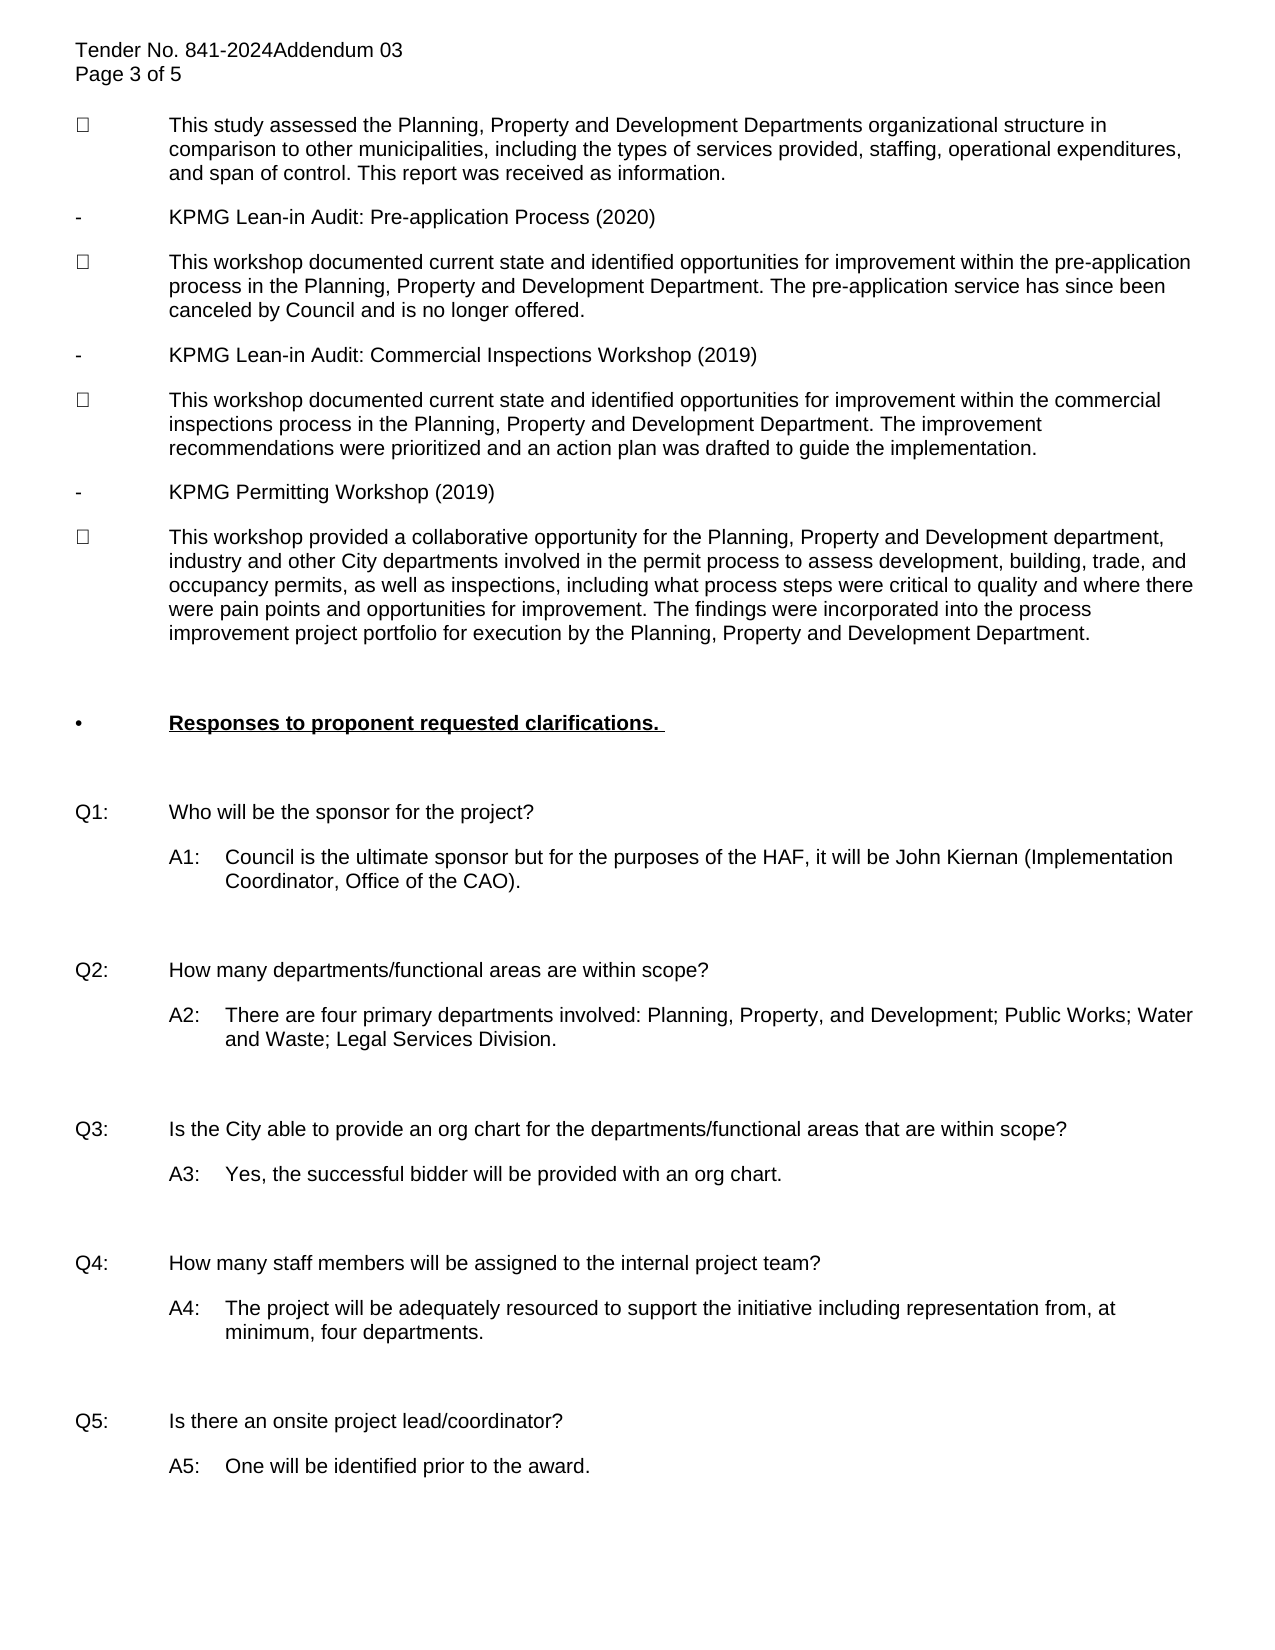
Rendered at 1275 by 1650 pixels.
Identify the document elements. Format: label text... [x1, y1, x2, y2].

text  This workshop documented current state and identified opportunities for improvement within the pre-application process in the Planning, Property and Development Department. The pre-application service has since been canceled by Council and is no longer offered. [75, 250, 1200, 322]
text A3: Yes, the successful bidder will be provided with an org chart. [75, 1161, 1200, 1185]
text Q4: How many staff members will be assigned to the internal project team? [75, 1251, 1200, 1275]
text - KPMG Lean-in Audit: Pre-application Process (2020) [75, 205, 1200, 229]
text A1: Council is the ultimate sponsor but for the purposes of the HAF, it will be John Kiernan (Implementation Coordinator, Office of the CAO). [75, 845, 1200, 893]
text  This workshop provided a collaborative opportunity for the Planning, Property and Development department, industry and other City departments involved in the permit process to assess development, building, trade, and occupancy permits, as well as inspections, including what process steps were critical to quality and where there were pain points and opportunities for improvement. The findings were incorporated into the process improvement project portfolio for execution by the Planning, Property and Development Department. [75, 525, 1200, 645]
text - KPMG Permitting Workshop (2019) [75, 480, 1200, 504]
text Q3: Is the City able to provide an org chart for the departments/functional areas that are within scope? [75, 1117, 1200, 1141]
text • Responses to proponent requested clarifications. [75, 710, 1200, 734]
text - KPMG Lean-in Audit: Commercial Inspections Workshop (2019) [75, 343, 1200, 367]
text  This workshop documented current state and identified opportunities for improvement within the commercial inspections process in the Planning, Property and Development Department. The improvement recommendations were prioritized and an action plan was drafted to guide the implementation. [75, 387, 1200, 459]
text  This study assessed the Planning, Property and Development Departments organizational structure in comparison to other municipalities, including the types of services provided, staffing, operational expenditures, and span of control. This report was received as information. [75, 112, 1200, 184]
text A4: The project will be adequately resourced to support the initiative including representation from, at minimum, four departments. [75, 1296, 1200, 1344]
text Q5: Is there an onsite project lead/coordinator? [75, 1409, 1200, 1433]
text Q2: How many departments/functional areas are within scope? [75, 958, 1200, 982]
text A5: One will be identified prior to the award. [75, 1454, 1200, 1478]
text Q1: Who will be the sponsor for the project? [75, 800, 1200, 824]
text A2: There are four primary departments involved: Planning, Property, and Development; Public Works; Water and Waste; Legal Services Division. [75, 1003, 1200, 1051]
